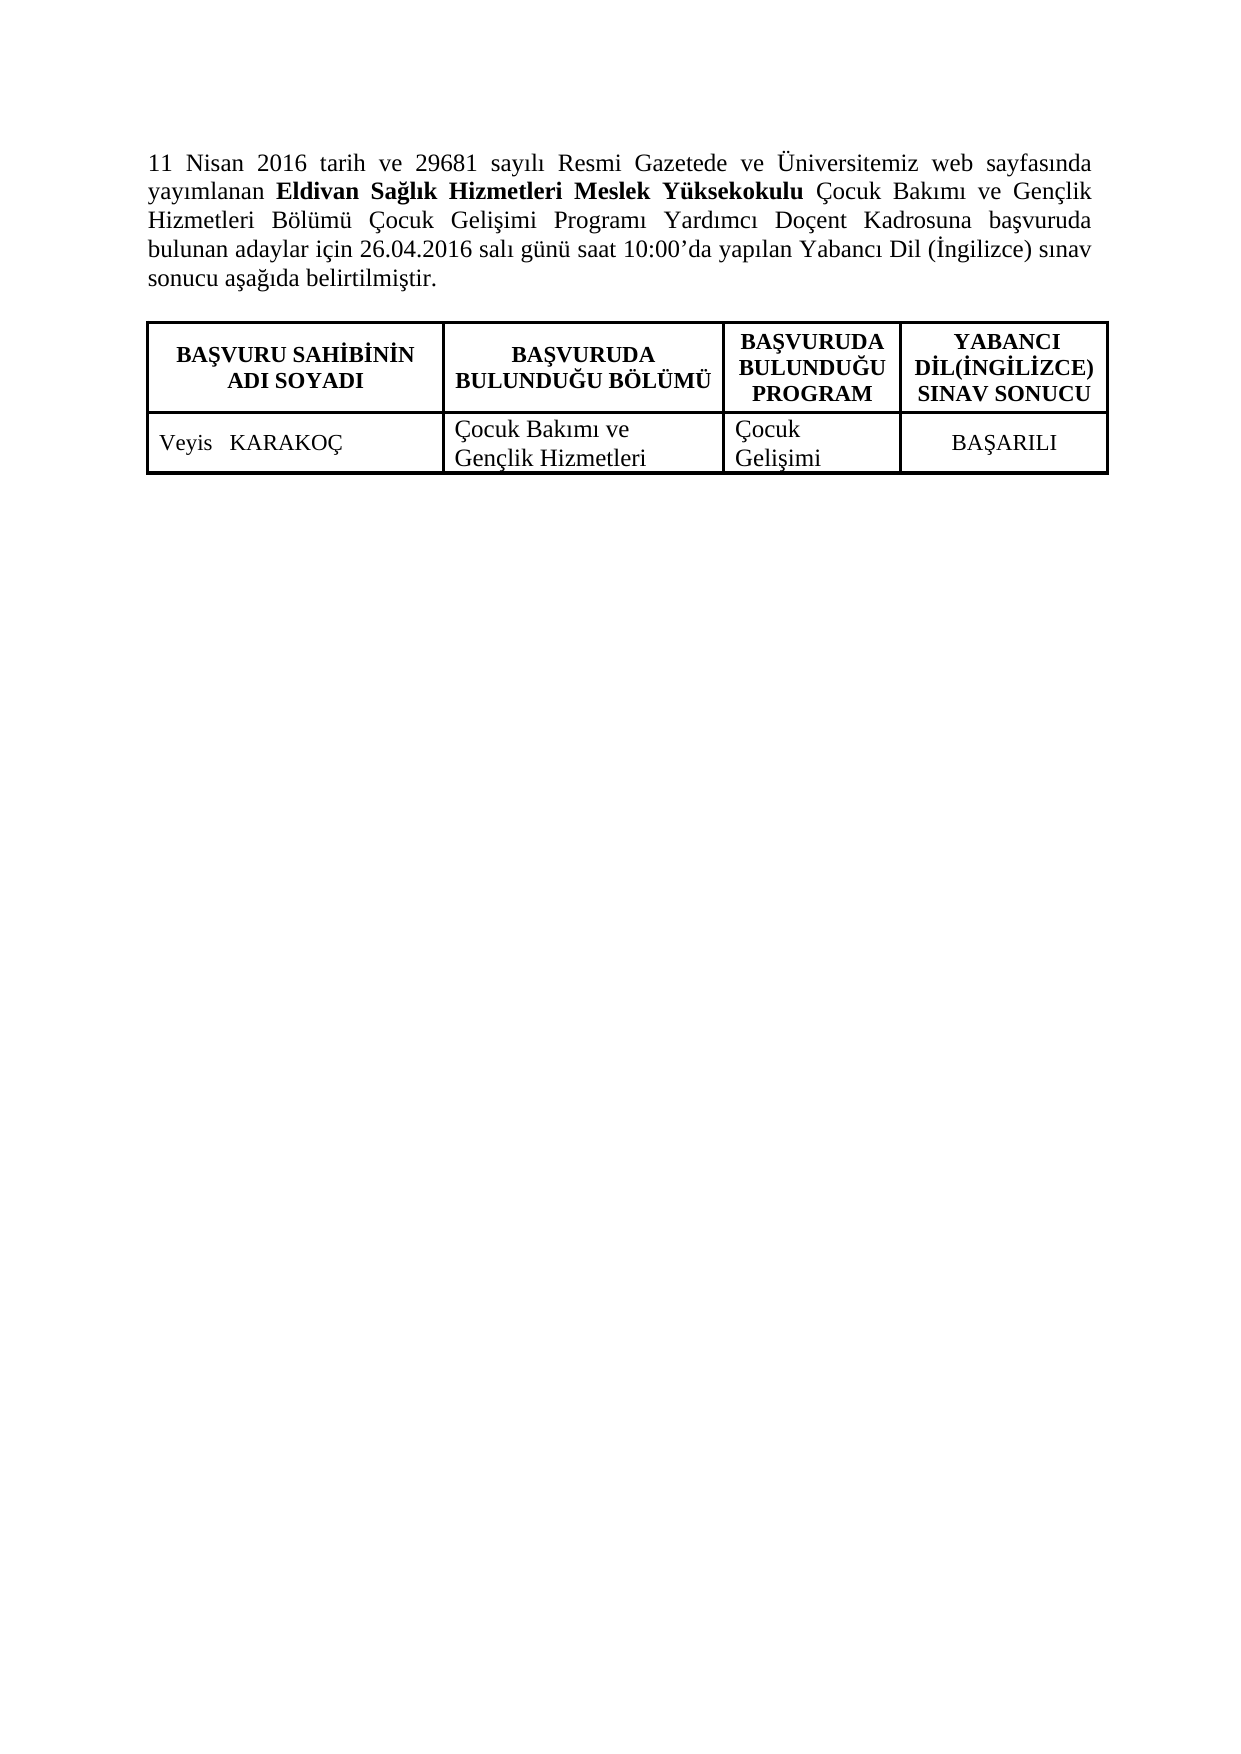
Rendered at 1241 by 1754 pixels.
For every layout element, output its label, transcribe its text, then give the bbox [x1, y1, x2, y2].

table_cell Çocuk Bakımı ve Gençlik Hizmetleri [445, 414, 722, 471]
table_header YABANCI DİL(İNGİLİZCE) SINAV SONUCU [902, 324, 1106, 411]
table_cell Veyis KARAKOÇ [149, 414, 442, 471]
table_cell BAŞARILI [902, 414, 1106, 471]
table_header BAŞVURUDA BULUNDUĞU BÖLÜMÜ [445, 324, 722, 411]
text 11 Nisan 2016 tarih ve 29681 sayılı Resmi Gazetede ve Üniversitemiz web sayfasında yayımlanan Eldivan Sağlık Hizmetleri Meslek Yüksekokulu Çocuk Bakımı ve Gençlik Hizmetleri Bölümü Çocuk Gelişimi Programı Yardımcı Doçent Kadrosuna başvuruda bulunan adaylar için 26.04.2016 salı günü saat 10:00’da yapılan Yabancı Dil (İngilizce) sınav sonucu aşağıda belirtilmiştir. [148, 148, 1093, 291]
table_header BAŞVURU SAHİBİNİN ADI SOYADI [149, 324, 442, 411]
table_header BAŞVURUDA BULUNDUĞU PROGRAM [725, 324, 899, 411]
table_cell Çocuk Gelişimi [725, 414, 899, 471]
